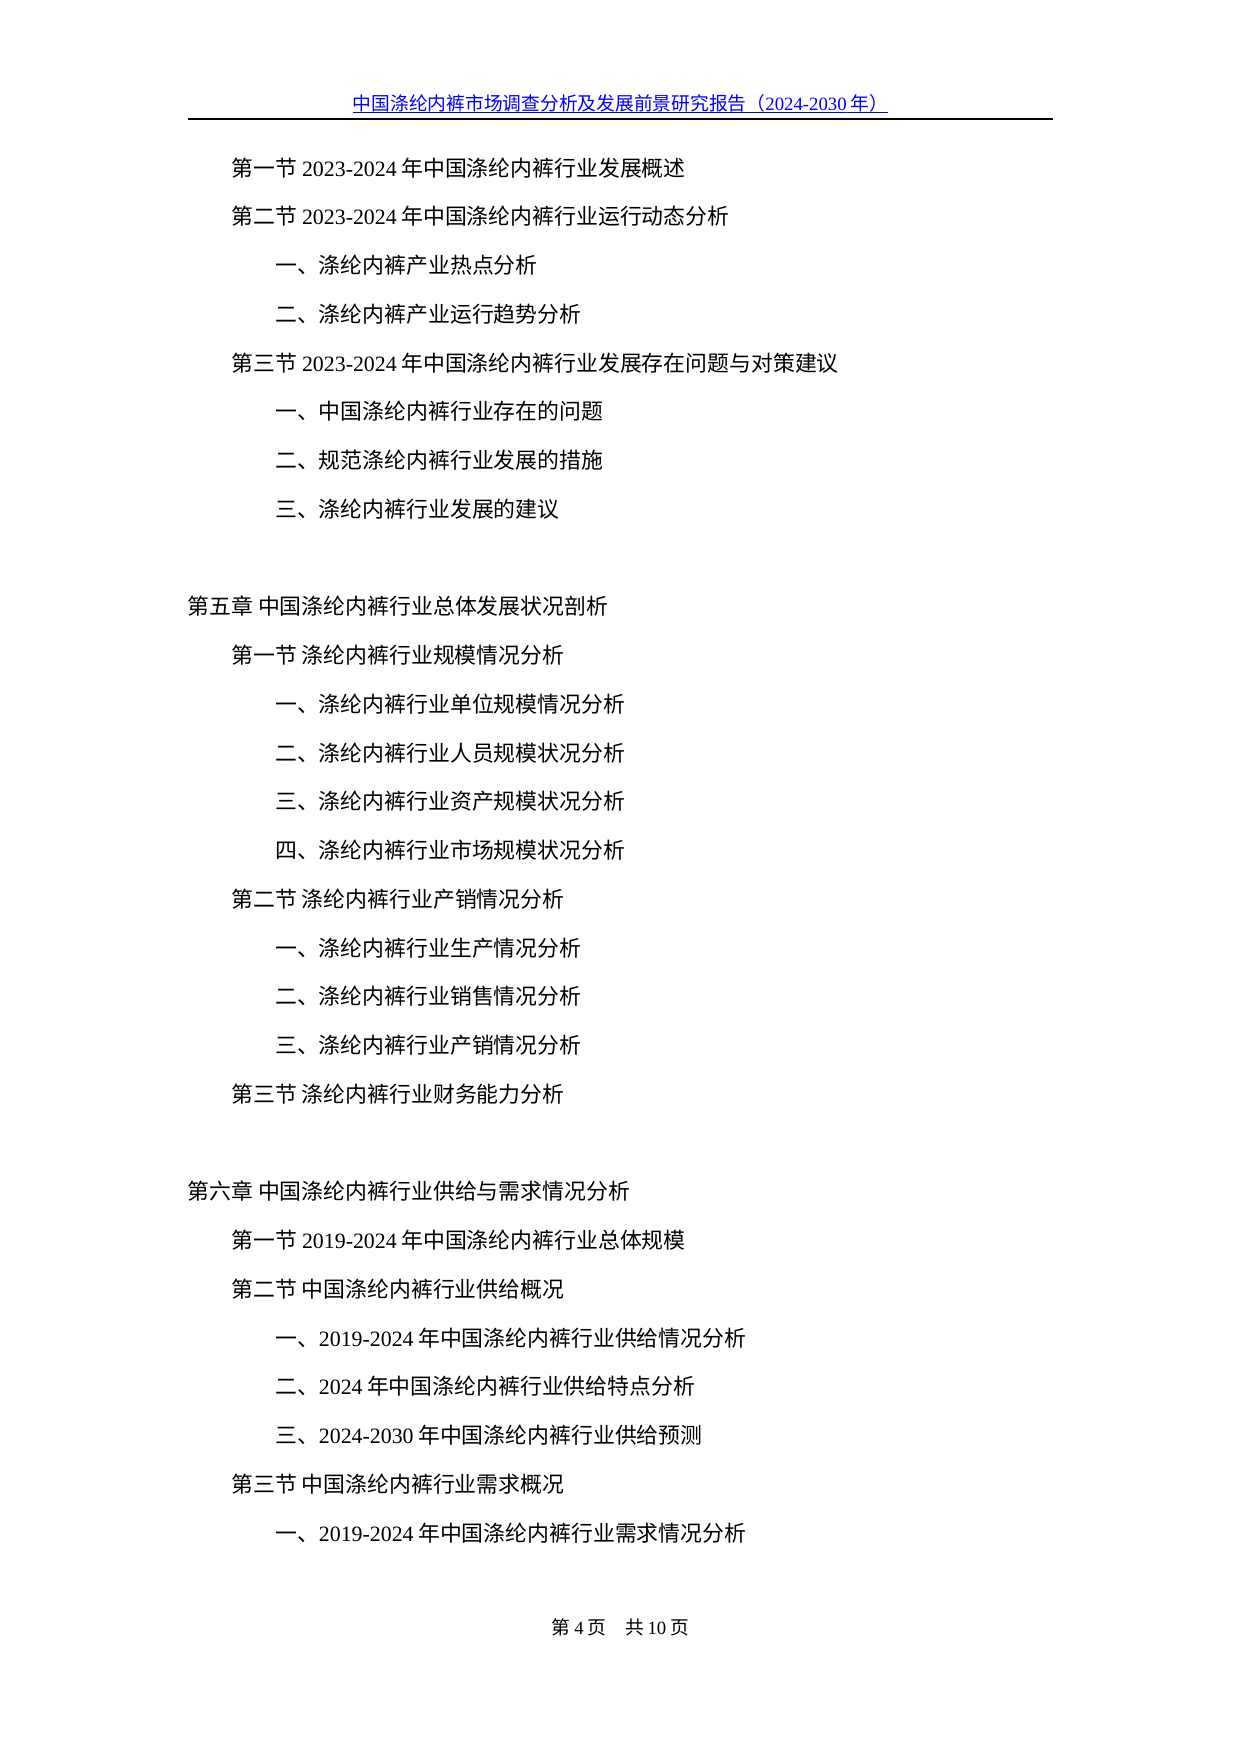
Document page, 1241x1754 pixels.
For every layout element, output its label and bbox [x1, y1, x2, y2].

text [187, 150, 1053, 1548]
